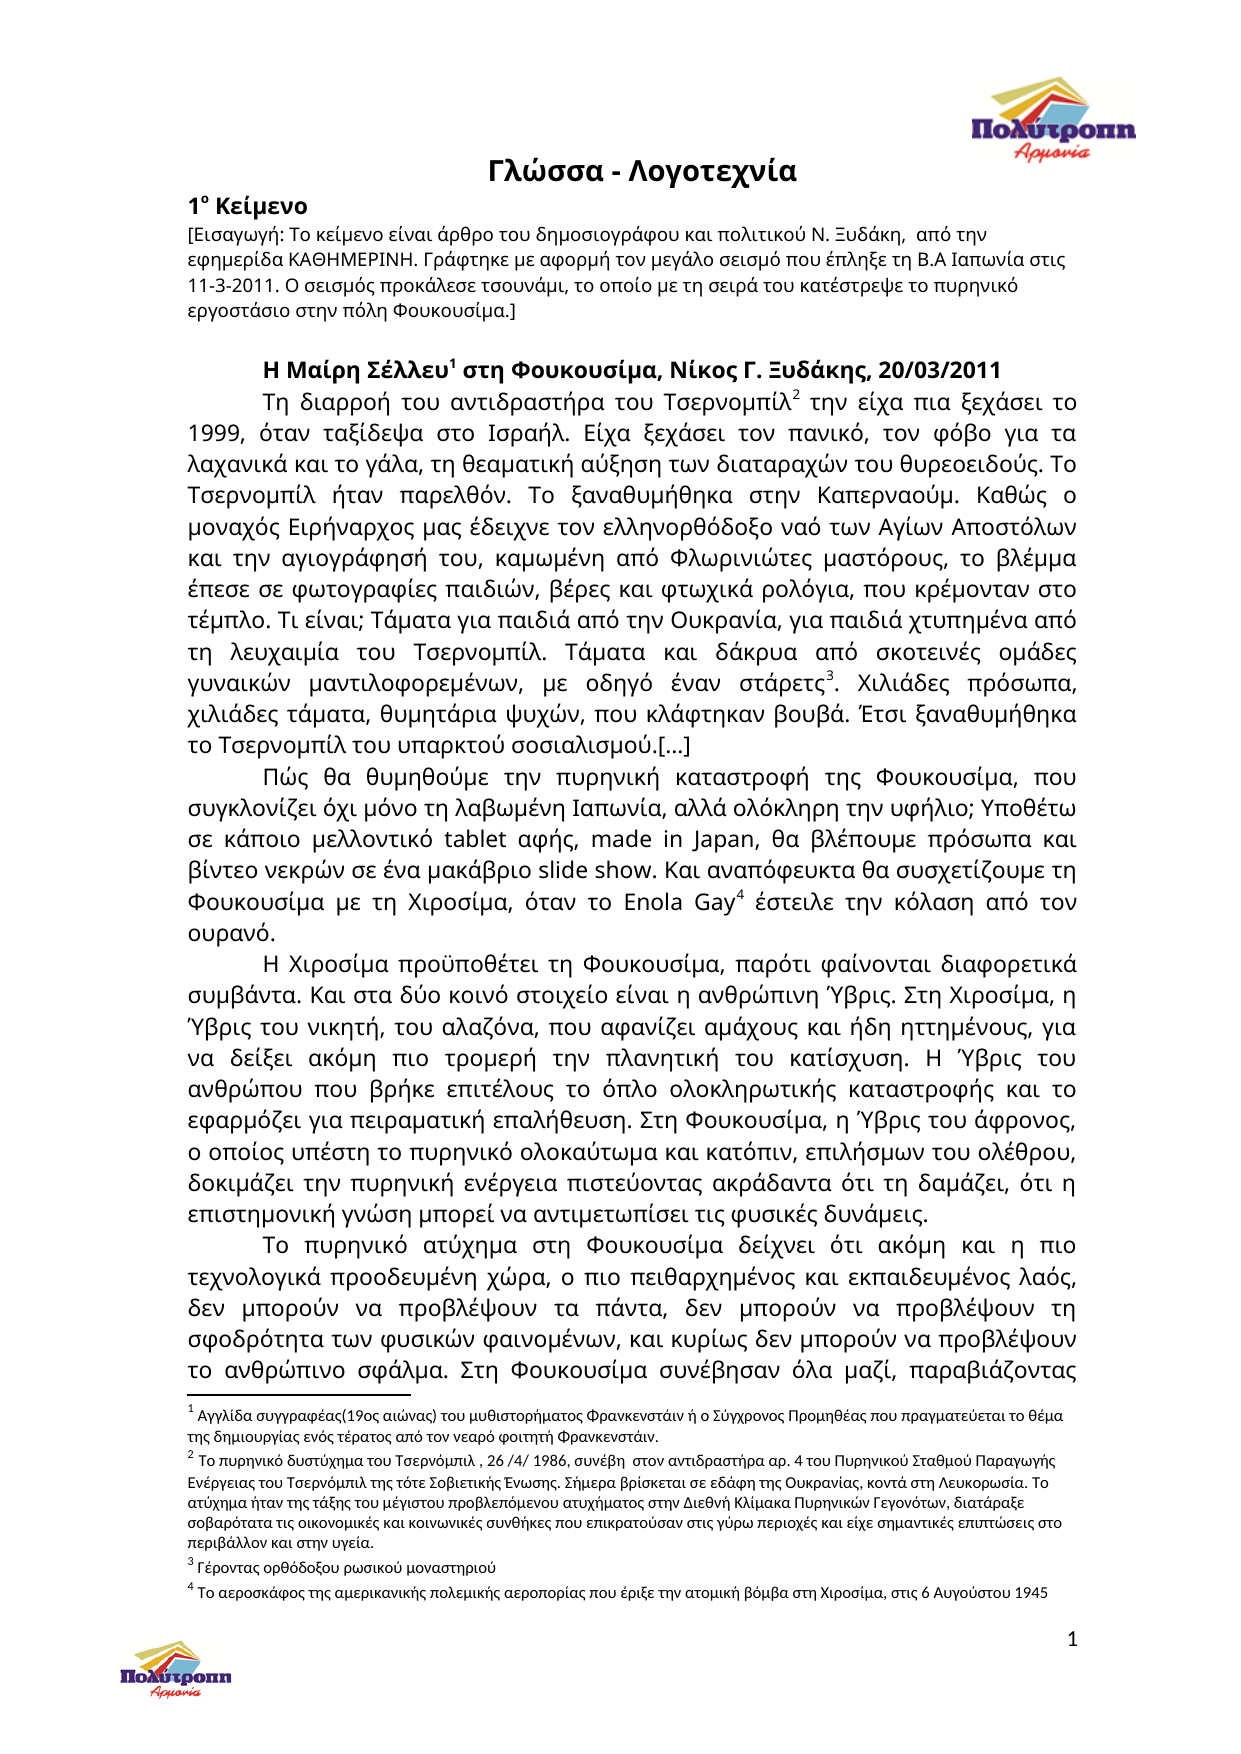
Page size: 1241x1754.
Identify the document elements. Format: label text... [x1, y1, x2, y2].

picture [120, 1640, 232, 1699]
text Η Χιροσίμα προϋποθέτει τη Φουκουσίμα, παρότι φαίνονται διαφορετικά συμβάντα. Και στα δύο κοινό στοιχείο είναι η ανθρώπινη Ύβρις. Στη Χιροσίμα, η Ύβρις του νικητή, του αλαζόνα, που αφανίζει αμάχους και ήδη ηττημένους, για να δείξει ακόμη πιο τρομερή την πλανητική του κατίσχυση. Η Ύβρις του ανθρώπου που βρήκε επιτέλους το όπλο ολοκληρωτικής καταστροφής και το εφαρμόζει για πειραματική επαλήθευση. Στη Φουκουσίμα, η Ύβρις του άφρονος, ο οποίος υπέστη το πυρηνικό ολοκαύτωμα και κατόπιν, επιλήσμων του ολέθρου, δοκιμάζει την πυρηνική ενέργεια πιστεύοντας ακράδαντα ότι τη δαμάζει, ότι η επιστημονική γνώση μπορεί να αντιμετωπίσει τις φυσικές δυνάμεις. [187, 948, 1078, 1229]
text Τη διαρροή του αντιδραστήρα του Τσερνομπίλ την είχα πια ξεχάσει το 1999, όταν ταξίδεψα στο Ισραήλ. Είχα ξεχάσει τον πανικό, τον φόβο για τα λαχανικά και το γάλα, τη θεαματική αύξηση των διαταραχών του θυρεοειδούς. Το Τσερνομπίλ ήταν παρελθόν. Το ξαναθυμήθηκα στην Καπερναούμ. Καθώς ο μοναχός Ειρήναρχος μας έδειχνε τον ελληνορθόδοξο ναό των Αγίων Αποστόλων και την αγιογράφησή του, καμωμένη από Φλωρινιώτες μαστόρους, το βλέμμα έπεσε σε φωτογραφίες παιδιών, βέρες και φτωχικά ρολόγια, που κρέμονταν στο τέμπλο. Τι είναι; Τάματα για παιδιά από την Ουκρανία, για παιδιά χτυπημένα από τη λευχαιμία του Τσερνομπίλ. Τάματα και δάκρυα από σκοτεινές ομάδες γυναικών μαντιλοφορεμένων, με οδηγό έναν στάρετς. Χιλιάδες πρόσωπα, χιλιάδες τάματα, θυμητάρια ψυχών, που κλάφτηκαν βουβά. Έτσι ξαναθυμήθηκα το Τσερνομπίλ του υπαρκτού σοσιαλισμού.[…] [187, 386, 1078, 761]
text Γλώσσα - Λογοτεχνία [412, 150, 1078, 190]
text 1ο Κείμενο [187, 190, 1078, 221]
picture [971, 76, 1136, 163]
text [Εισαγωγή: Το κείμενο είναι άρθρο του δημοσιογράφου και πολιτικού Ν. Ξυδάκη, από την εφημερίδα ΚΑΘΗΜΕΡΙΝΗ. Γράφτηκε με αφορμή τον μεγάλο σεισμό που έπληξε τη Β.Α Ιαπωνία στις 11-3-2011. Ο σεισμός προκάλεσε τσουνάμι, το οποίο με τη σειρά του κατέστρεψε το πυρηνικό εργοστάσιο στην πόλη Φουκουσίμα.] [187, 221, 1078, 323]
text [187, 1229, 1078, 1386]
text Η Μαίρη Σέλλευ στη Φουκουσίμα, Νίκος Γ. Ξυδάκης, 20/03/2011 [187, 354, 1078, 386]
text Πώς θα θυμηθούμε την πυρηνική καταστροφή της Φουκουσίμα, που συγκλονίζει όχι μόνο τη λαβωμένη Ιαπωνία, αλλά ολόκληρη την υφήλιο; Υποθέτω σε κάποιο μελλοντικό tablet αφής, made in Japan, θα βλέπουμε πρόσωπα και βίντεο νεκρών σε ένα μακάβριο slide show. Και αναπόφευκτα θα συσχετίζουμε τη Φουκουσίμα με τη Χιροσίμα, όταν το Enola Gay έστειλε την κόλαση από τον ουρανό. [187, 761, 1078, 948]
